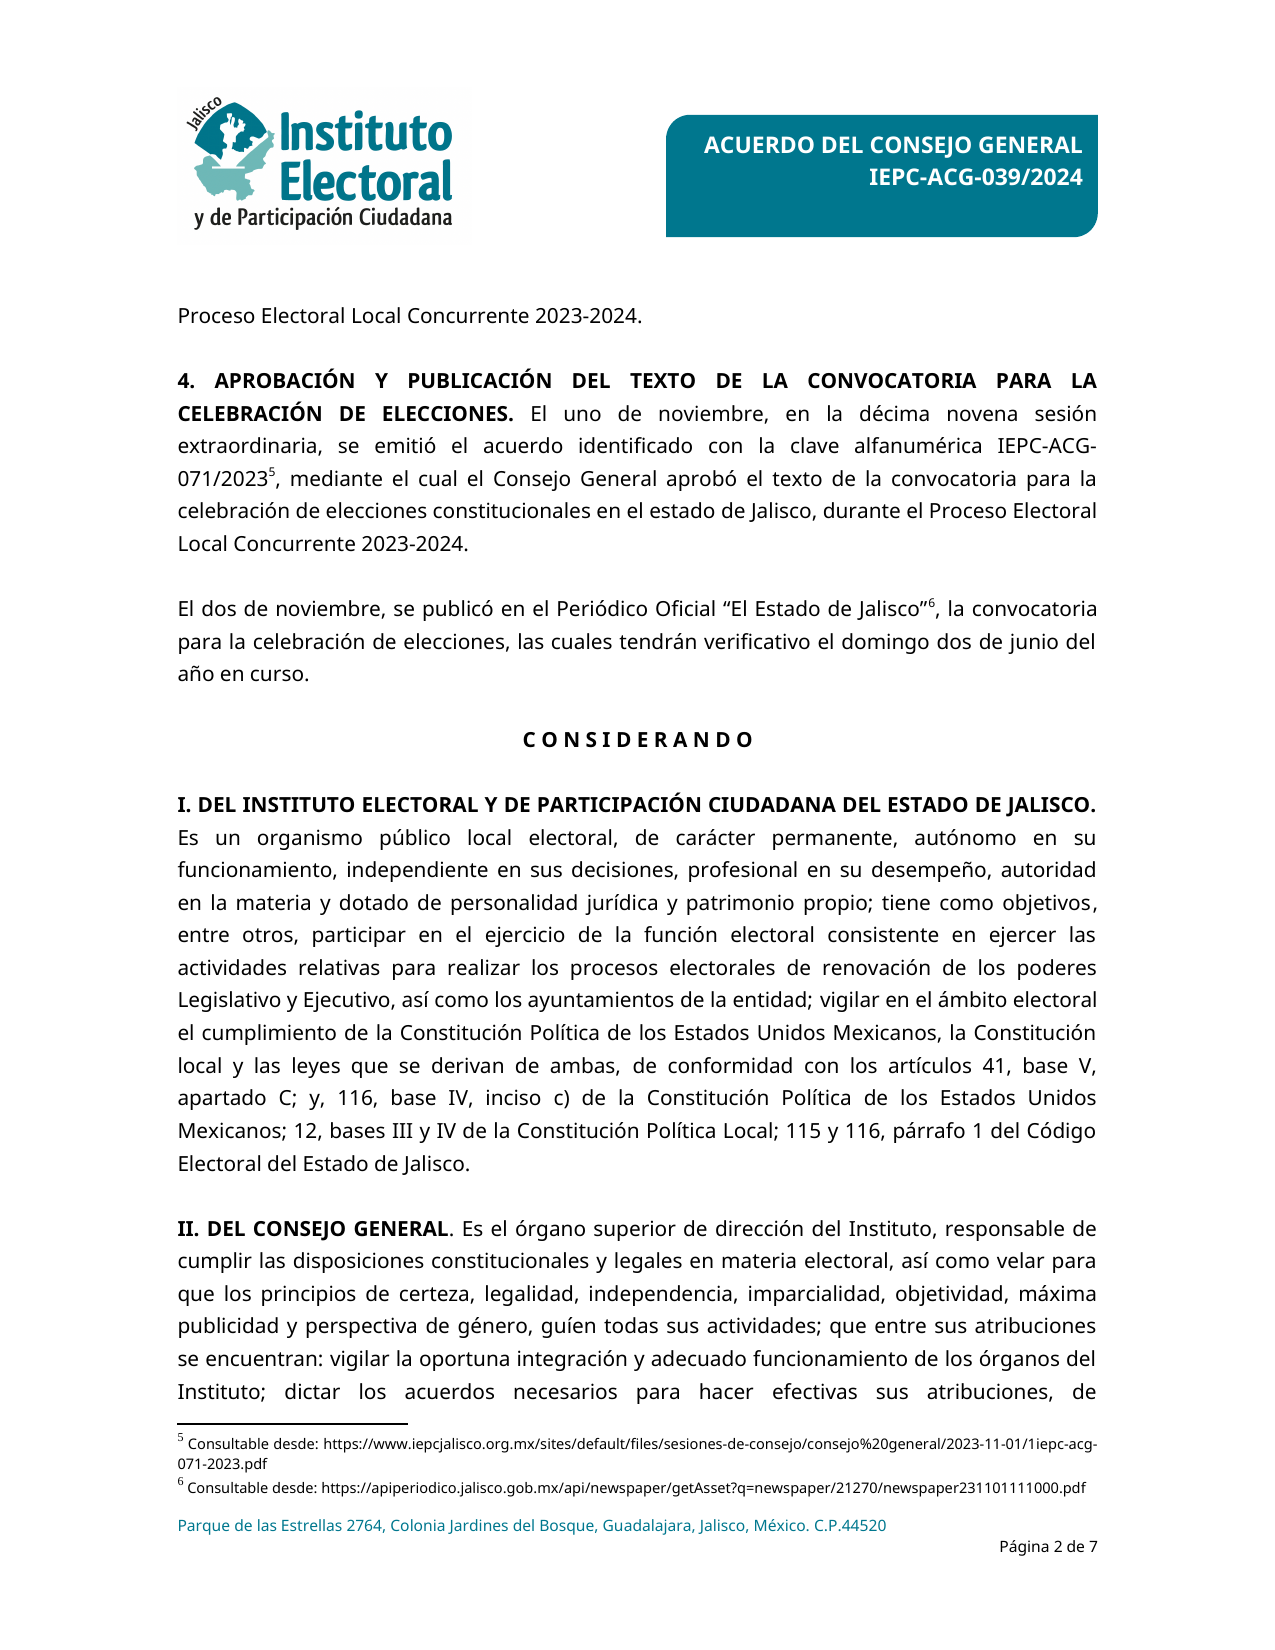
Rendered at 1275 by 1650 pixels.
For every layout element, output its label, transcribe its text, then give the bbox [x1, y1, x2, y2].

text C O N S I D E R A N D O [177, 725, 1098, 753]
picture [177, 87, 473, 245]
text 4. APROBACIÓN Y PUBLICACIÓN DEL TEXTO DE LA CONVOCATORIA PARA LA CELEBRACIÓN DE ELECCIONES. El uno de noviembre, en la décima novena sesión extraordinaria, se emitió el acuerdo identificado con la clave alfanumérica IEPC-ACG-071/2023, mediante el cual el Consejo General aprobó el texto de la convocatoria para la celebración de elecciones constitucionales en el estado de Jalisco, durante el Proceso Electoral Local Concurrente 2023-2024. [177, 366, 1098, 558]
text El dos de noviembre, se publicó en el Periódico Oficial “El Estado de Jalisco”, la convocatoria para la celebración de elecciones, las cuales tendrán verificativo el domingo dos de junio del año en curso. [177, 594, 1098, 688]
text I. DEL INSTITUTO ELECTORAL Y DE PARTICIPACIÓN CIUDADANA DEL ESTADO DE JALISCO. Es un organismo público local electoral, de carácter permanente, autónomo en su funcionamiento, independiente en sus decisiones, profesional en su desempeño, autoridad en la materia y dotado de personalidad jurídica y patrimonio propio; tiene como objetivos, entre otros, participar en el ejercicio de la función electoral consistente en ejercer las actividades relativas para realizar los procesos electorales de renovación de los poderes Legislativo y Ejecutivo, así como los ayuntamientos de la entidad; vigilar en el ámbito electoral el cumplimiento de la Constitución Política de los Estados Unidos Mexicanos, la Constitución local y las leyes que se derivan de ambas, de conformidad con los artículos 41, base V, apartado C; y, 116, base IV, inciso c) de la Constitución Política de los Estados Unidos Mexicanos; 12, bases III y IV de la Constitución Política Local; 115 y 116, párrafo 1 del Código Electoral del Estado de Jalisco. [177, 790, 1098, 1177]
